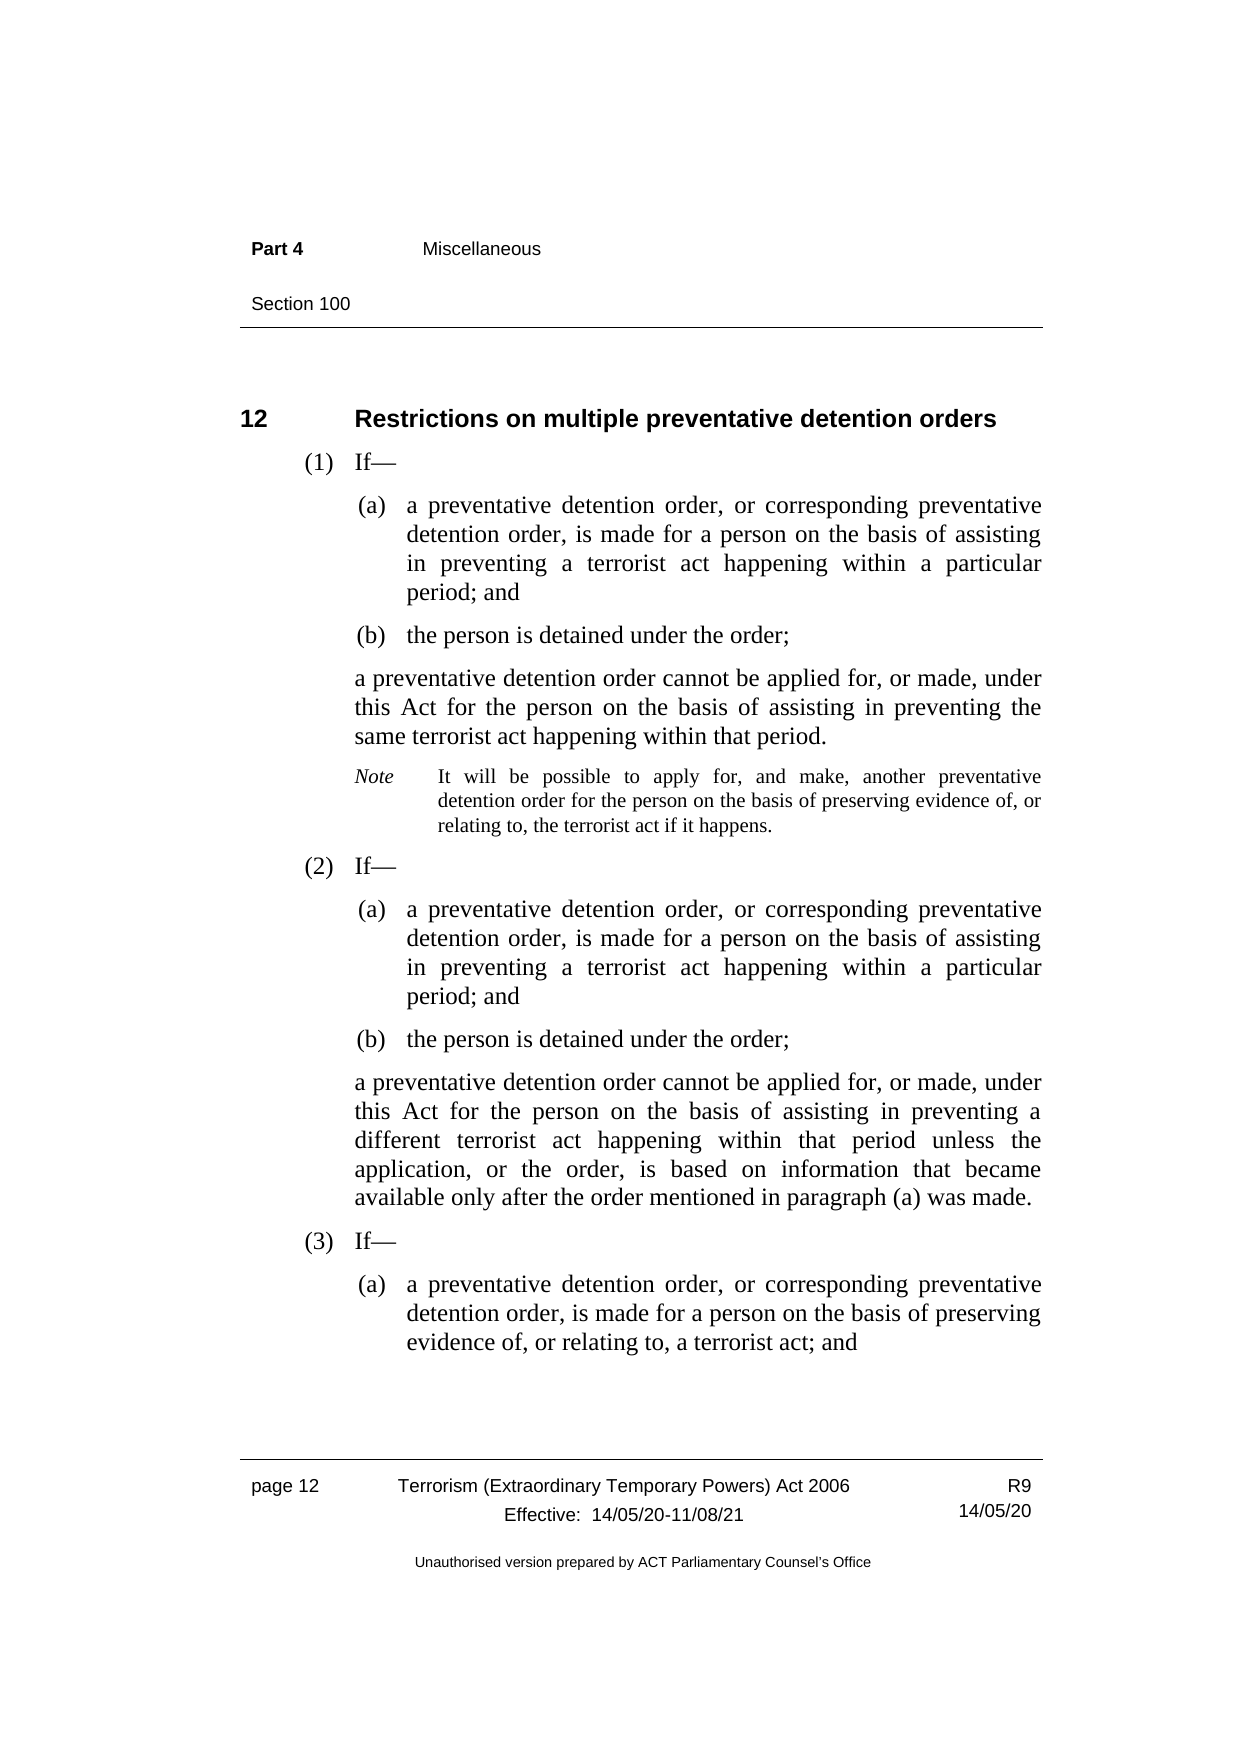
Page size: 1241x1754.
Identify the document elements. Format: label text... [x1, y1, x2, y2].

text Note It will be possible to apply for, and make, another preventative detention order for the person on the basis of preserving evidence of, or relating to, the terrorist act if it happens. [354, 764, 1042, 837]
text (b) the person is detained under the order; [240, 620, 1042, 649]
text (3) If— [240, 1226, 1042, 1254]
text (2) If— [240, 851, 1042, 880]
text (a) a preventative detention order, or corresponding preventative detention order, is made for a person on the basis of assisting in preventing a terrorist act happening within a particular period; and [240, 491, 1042, 606]
text a preventative detention order cannot be applied for, or made, under this Act for the person on the basis of assisting in preventing the same terrorist act happening within that period. [354, 663, 1042, 750]
text 12 Restrictions on multiple preventative detention orders [240, 404, 1042, 433]
text (1) If— [240, 447, 1042, 476]
text (a) a preventative detention order, or corresponding preventative detention order, is made for a person on the basis of preserving evidence of, or relating to, a terrorist act; and [240, 1269, 1042, 1355]
text (b) the person is detained under the order; [240, 1024, 1042, 1053]
text a preventative detention order cannot be applied for, or made, under this Act for the person on the basis of assisting in preventing a different terrorist act happening within that period unless the application, or the order, is based on information that became available only after the order mentioned in paragraph (a) was made. [354, 1067, 1042, 1211]
text (a) a preventative detention order, or corresponding preventative detention order, is made for a person on the basis of assisting in preventing a terrorist act happening within a particular period; and [240, 894, 1042, 1009]
